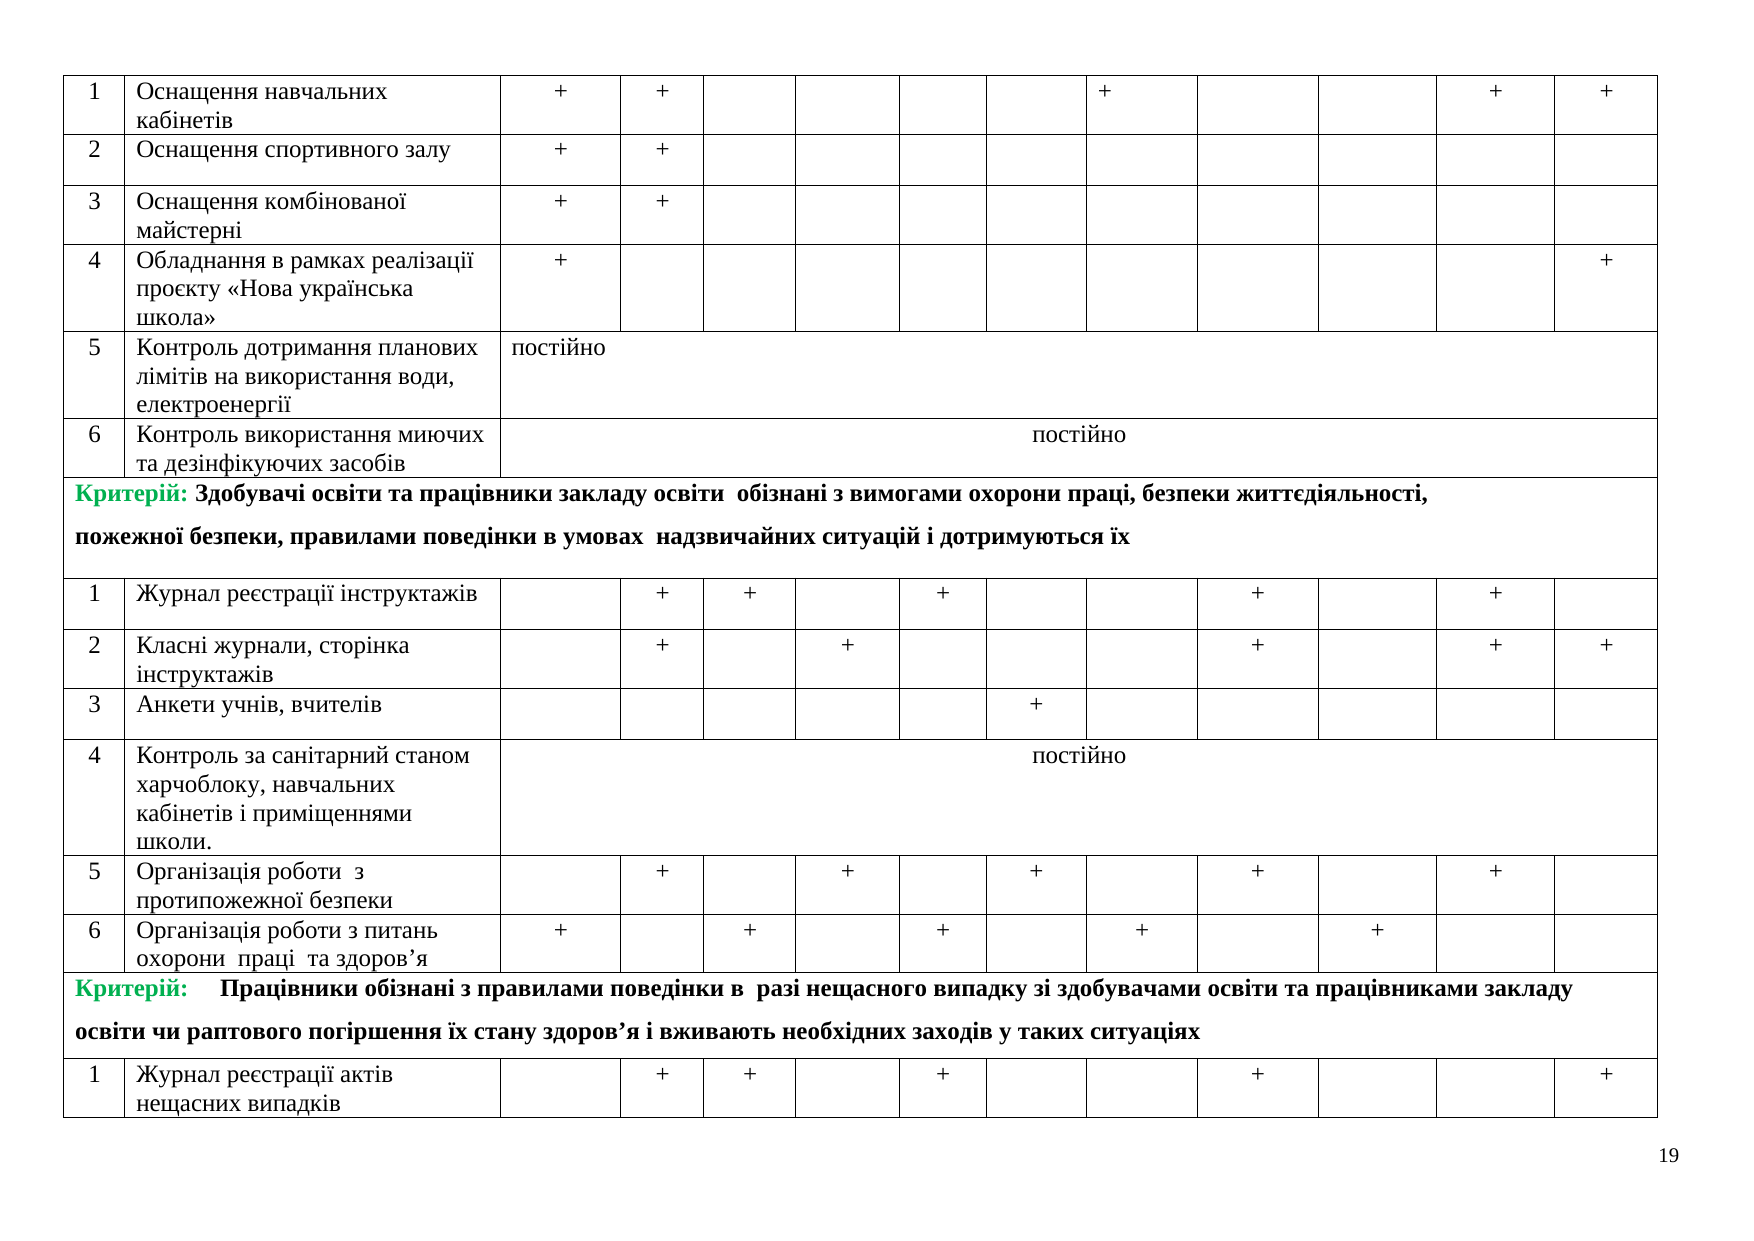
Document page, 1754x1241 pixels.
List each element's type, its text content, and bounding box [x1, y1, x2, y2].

table_cell + [501, 915, 620, 972]
table_cell + [1198, 1059, 1318, 1117]
table_cell постійно [501, 332, 1657, 418]
table_cell 4 [64, 245, 124, 331]
table_cell [621, 245, 703, 331]
table_cell [1087, 1059, 1197, 1117]
table_cell [1555, 135, 1657, 185]
table_cell [1319, 245, 1436, 331]
table_cell + [1555, 76, 1657, 133]
table_cell [1319, 135, 1436, 185]
table_cell + [1198, 630, 1318, 688]
table_cell [1087, 689, 1197, 739]
table_cell [987, 579, 1086, 629]
table_cell [1555, 689, 1657, 739]
table_cell + [621, 1059, 703, 1117]
table_cell [1319, 76, 1436, 133]
table_cell Анкети учнів, вчителів [125, 689, 500, 739]
table_cell [704, 135, 795, 185]
table_cell [501, 856, 620, 914]
table_cell 3 [64, 186, 124, 244]
table_cell [900, 186, 986, 244]
table_cell [900, 856, 986, 914]
table_cell + [621, 76, 703, 133]
table_cell [1087, 135, 1197, 185]
table_cell [1087, 186, 1197, 244]
table_cell + [1437, 630, 1554, 688]
table_cell [987, 1059, 1086, 1117]
table_cell [796, 76, 899, 133]
table_cell 6 [64, 419, 124, 477]
table_cell + [621, 135, 703, 185]
table_cell + [1555, 245, 1657, 331]
table_cell + [704, 579, 795, 629]
table_cell + [501, 135, 620, 185]
table_cell [1437, 186, 1554, 244]
table_cell постійно [501, 419, 1657, 477]
table_cell [987, 135, 1086, 185]
table_cell [1198, 135, 1318, 185]
table_cell Обладнання в рамках реалізації проєкту «Нова українська школа» [125, 245, 500, 331]
table_cell [1198, 689, 1318, 739]
table_cell [987, 245, 1086, 331]
table_cell + [796, 630, 899, 688]
table_cell 1 [64, 579, 124, 629]
table_cell 1 [64, 76, 124, 133]
table_cell Журнал реєстрації інструктажів [125, 579, 500, 629]
table_cell [1319, 630, 1436, 688]
table_cell [704, 856, 795, 914]
table_cell + [1437, 76, 1554, 133]
table_cell [1437, 1059, 1554, 1117]
table_cell + [704, 1059, 795, 1117]
table_cell Критерій: Здобувачі освіти та працівники закладу освіти обізнані з вимогами охорони праці, безпеки життєдіяльності, пожежної безпеки, правилами поведінки в умовах надзвичайних ситуацій і дотримуються їх [64, 478, 1657, 577]
table_cell + [1437, 579, 1554, 629]
table_cell + [621, 630, 703, 688]
table_cell [1555, 915, 1657, 972]
table_cell 4 [64, 740, 124, 855]
table_cell + [1198, 579, 1318, 629]
table_cell Критерій: Працівники обізнані з правилами поведінки в разі нещасного випадку зі здобувачами освіти та працівниками закладу освіти чи раптового погіршення їх стану здоров’я і вживають необхідних заходів у таких ситуаціях [64, 973, 1657, 1058]
table_cell [704, 630, 795, 688]
table_cell [1555, 856, 1657, 914]
table_cell [900, 76, 986, 133]
table_cell [1319, 186, 1436, 244]
table_cell [1555, 186, 1657, 244]
table_cell [1555, 579, 1657, 629]
table_cell [987, 630, 1086, 688]
table_cell Журнал реєстрації актів нещасних випадків [125, 1059, 500, 1117]
table_cell [704, 186, 795, 244]
table_cell + [1555, 630, 1657, 688]
table_cell + [987, 689, 1086, 739]
table_cell [1087, 630, 1197, 688]
table_cell + [501, 76, 620, 133]
table_cell [1437, 689, 1554, 739]
table_cell + [1087, 915, 1197, 972]
table_cell 2 [64, 630, 124, 688]
table_cell [987, 186, 1086, 244]
table_cell [501, 689, 620, 739]
table_cell Організація роботи з питань охорони праці та здоров’я [125, 915, 500, 972]
table_cell постійно [501, 740, 1657, 855]
table_cell + [501, 245, 620, 331]
table_cell + [900, 915, 986, 972]
table_cell [1198, 915, 1318, 972]
table_cell + [900, 579, 986, 629]
table_cell [1087, 245, 1197, 331]
table_cell [900, 135, 986, 185]
table_cell [1198, 76, 1318, 133]
table_cell + [1319, 915, 1436, 972]
table_cell Організація роботи з протипожежної безпеки [125, 856, 500, 914]
table_cell + [1087, 76, 1197, 133]
table_cell 3 [64, 689, 124, 739]
table_cell 6 [64, 915, 124, 972]
table_cell [501, 579, 620, 629]
table_cell [1087, 856, 1197, 914]
table_cell [796, 245, 899, 331]
table_cell + [621, 579, 703, 629]
table_cell [1087, 579, 1197, 629]
table_cell [796, 579, 899, 629]
table_cell + [900, 1059, 986, 1117]
table_cell Оснащення спортивного залу [125, 135, 500, 185]
table_cell 1 [64, 1059, 124, 1117]
table_cell 5 [64, 332, 124, 418]
table_cell [796, 1059, 899, 1117]
table_cell [987, 76, 1086, 133]
table_cell + [987, 856, 1086, 914]
table_cell [704, 76, 795, 133]
table_cell [796, 186, 899, 244]
table_cell [1319, 856, 1436, 914]
table_cell [900, 689, 986, 739]
table_cell [900, 245, 986, 331]
table_cell [621, 915, 703, 972]
table_cell + [621, 856, 703, 914]
table_cell [796, 135, 899, 185]
table_cell [1319, 579, 1436, 629]
table_cell [796, 689, 899, 739]
table_cell + [1555, 1059, 1657, 1117]
table_cell 2 [64, 135, 124, 185]
table_cell [1198, 186, 1318, 244]
table_cell [1319, 1059, 1436, 1117]
table_cell [1437, 245, 1554, 331]
table_cell [704, 689, 795, 739]
table_cell + [621, 186, 703, 244]
table_cell [501, 630, 620, 688]
table_cell Оснащення комбінованої майстерні [125, 186, 500, 244]
table_cell [1437, 135, 1554, 185]
table_cell [704, 245, 795, 331]
table_cell + [501, 186, 620, 244]
table_cell [900, 630, 986, 688]
table_cell [501, 1059, 620, 1117]
table_cell + [1437, 856, 1554, 914]
table_cell + [796, 856, 899, 914]
table_cell [1437, 915, 1554, 972]
table_cell 5 [64, 856, 124, 914]
table_cell [621, 689, 703, 739]
table_cell [1198, 245, 1318, 331]
table_cell Контроль дотримання планових лімітів на використання води, електроенергії [125, 332, 500, 418]
table_cell Контроль використання миючих та дезінфікуючих засобів [125, 419, 500, 477]
table_cell Контроль за санітарний станом харчоблоку, навчальних кабінетів і приміщеннями школи. [125, 740, 500, 855]
table_cell [987, 915, 1086, 972]
table_cell + [1198, 856, 1318, 914]
table_cell Оснащення навчальних кабінетів [125, 76, 500, 133]
table_cell [1319, 689, 1436, 739]
table_cell [796, 915, 899, 972]
table_cell + [704, 915, 795, 972]
table_cell Класні журнали, сторінка інструктажів [125, 630, 500, 688]
